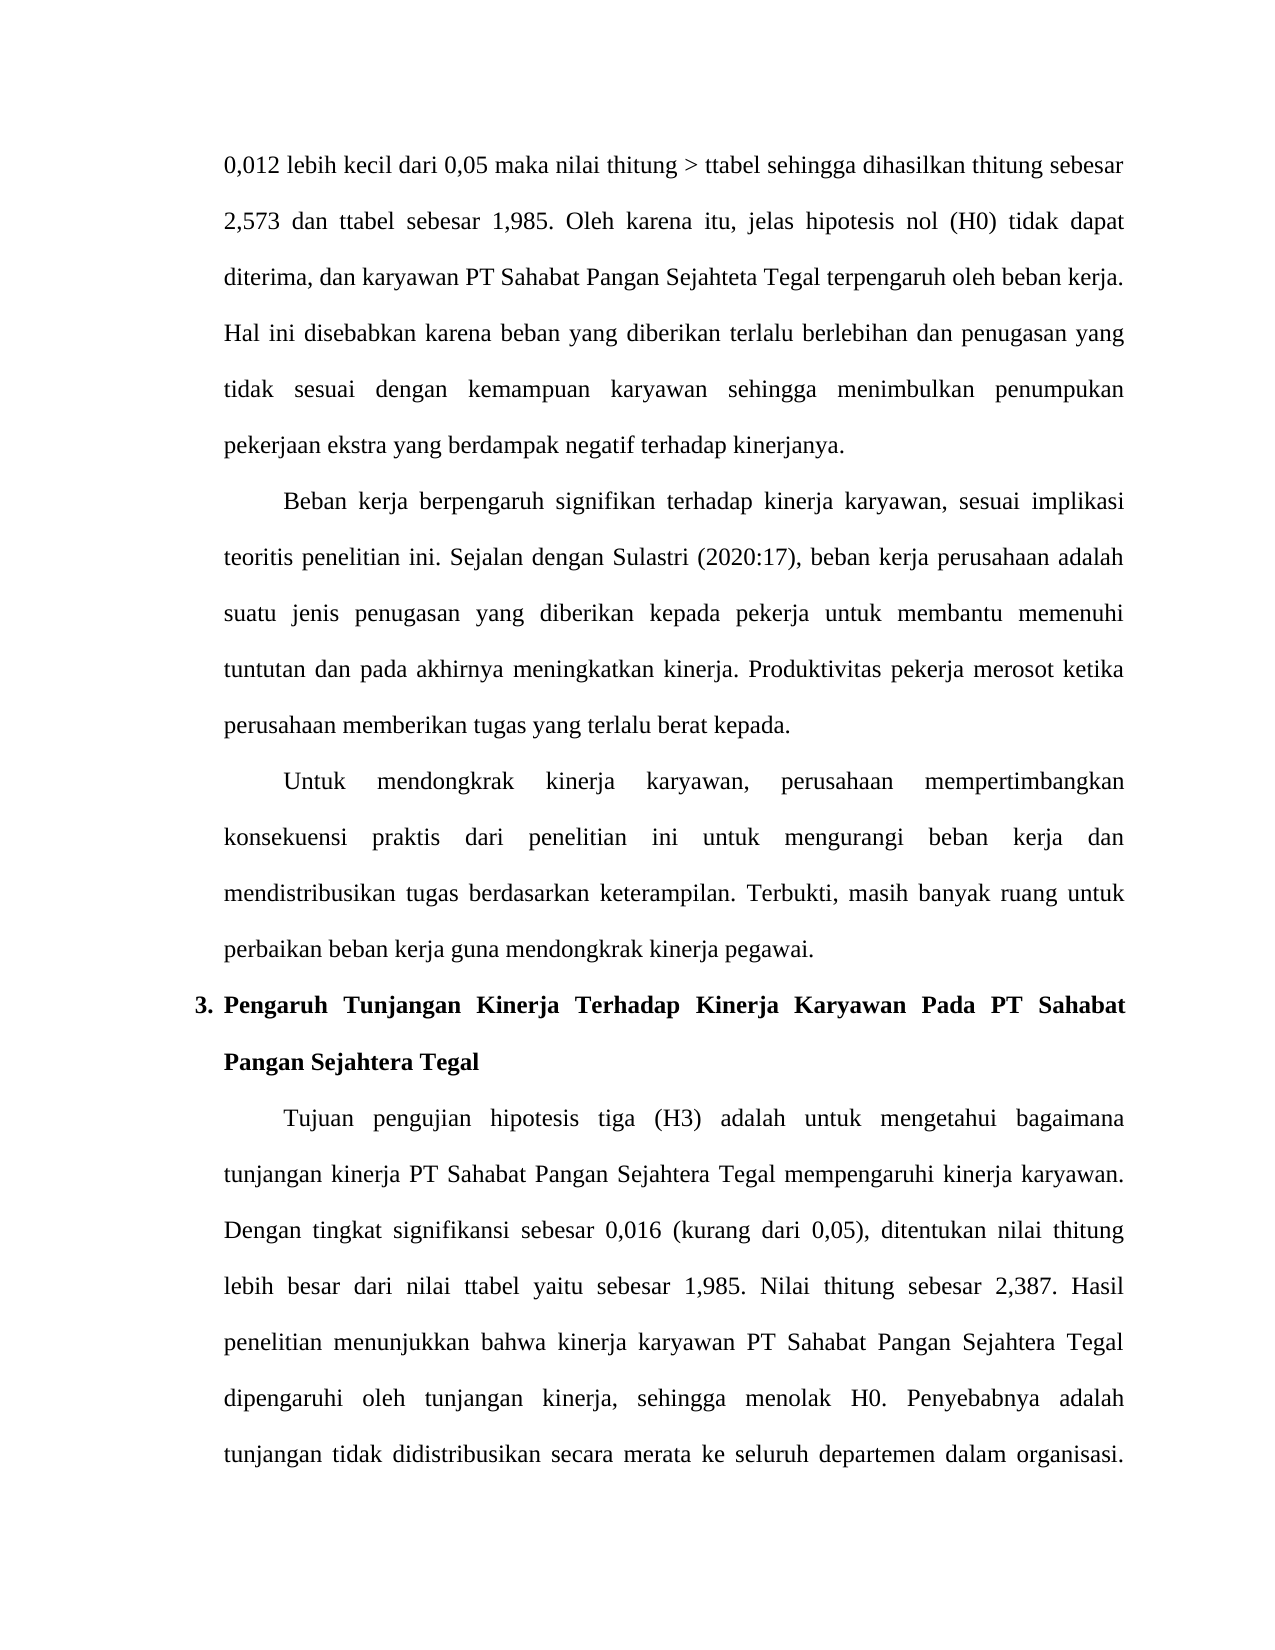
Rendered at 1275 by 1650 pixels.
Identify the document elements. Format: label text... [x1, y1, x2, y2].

text Beban kerja berpengaruh signifikan terhadap kinerja karyawan, sesuai implikasi teoritis penelitian ini. Sejalan dengan Sulastri (2020:17), beban kerja perusahaan adalah suatu jenis penugasan yang diberikan kepada pekerja untuk membantu memenuhi tuntutan dan pada akhirnya meningkatkan kinerja. Produktivitas pekerja merosot ketika perusahaan memberikan tugas yang terlalu berat kepada. [224, 486, 1125, 739]
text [224, 150, 1125, 459]
list Pengaruh Tunjangan Kinerja Terhadap Kinerja Karyawan Pada PT Sahabat Pangan Sejahtera Tegal [194, 991, 1126, 1075]
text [224, 1103, 1125, 1468]
text Untuk mendongkrak kinerja karyawan, perusahaan mempertimbangkan konsekuensi praktis dari penelitian ini untuk mengurangi beban kerja dan mendistribusikan tugas berdasarkan keterampilan. Terbukti, masih banyak ruang untuk perbaikan beban kerja guna mendongkrak kinerja pegawai. [224, 766, 1125, 963]
